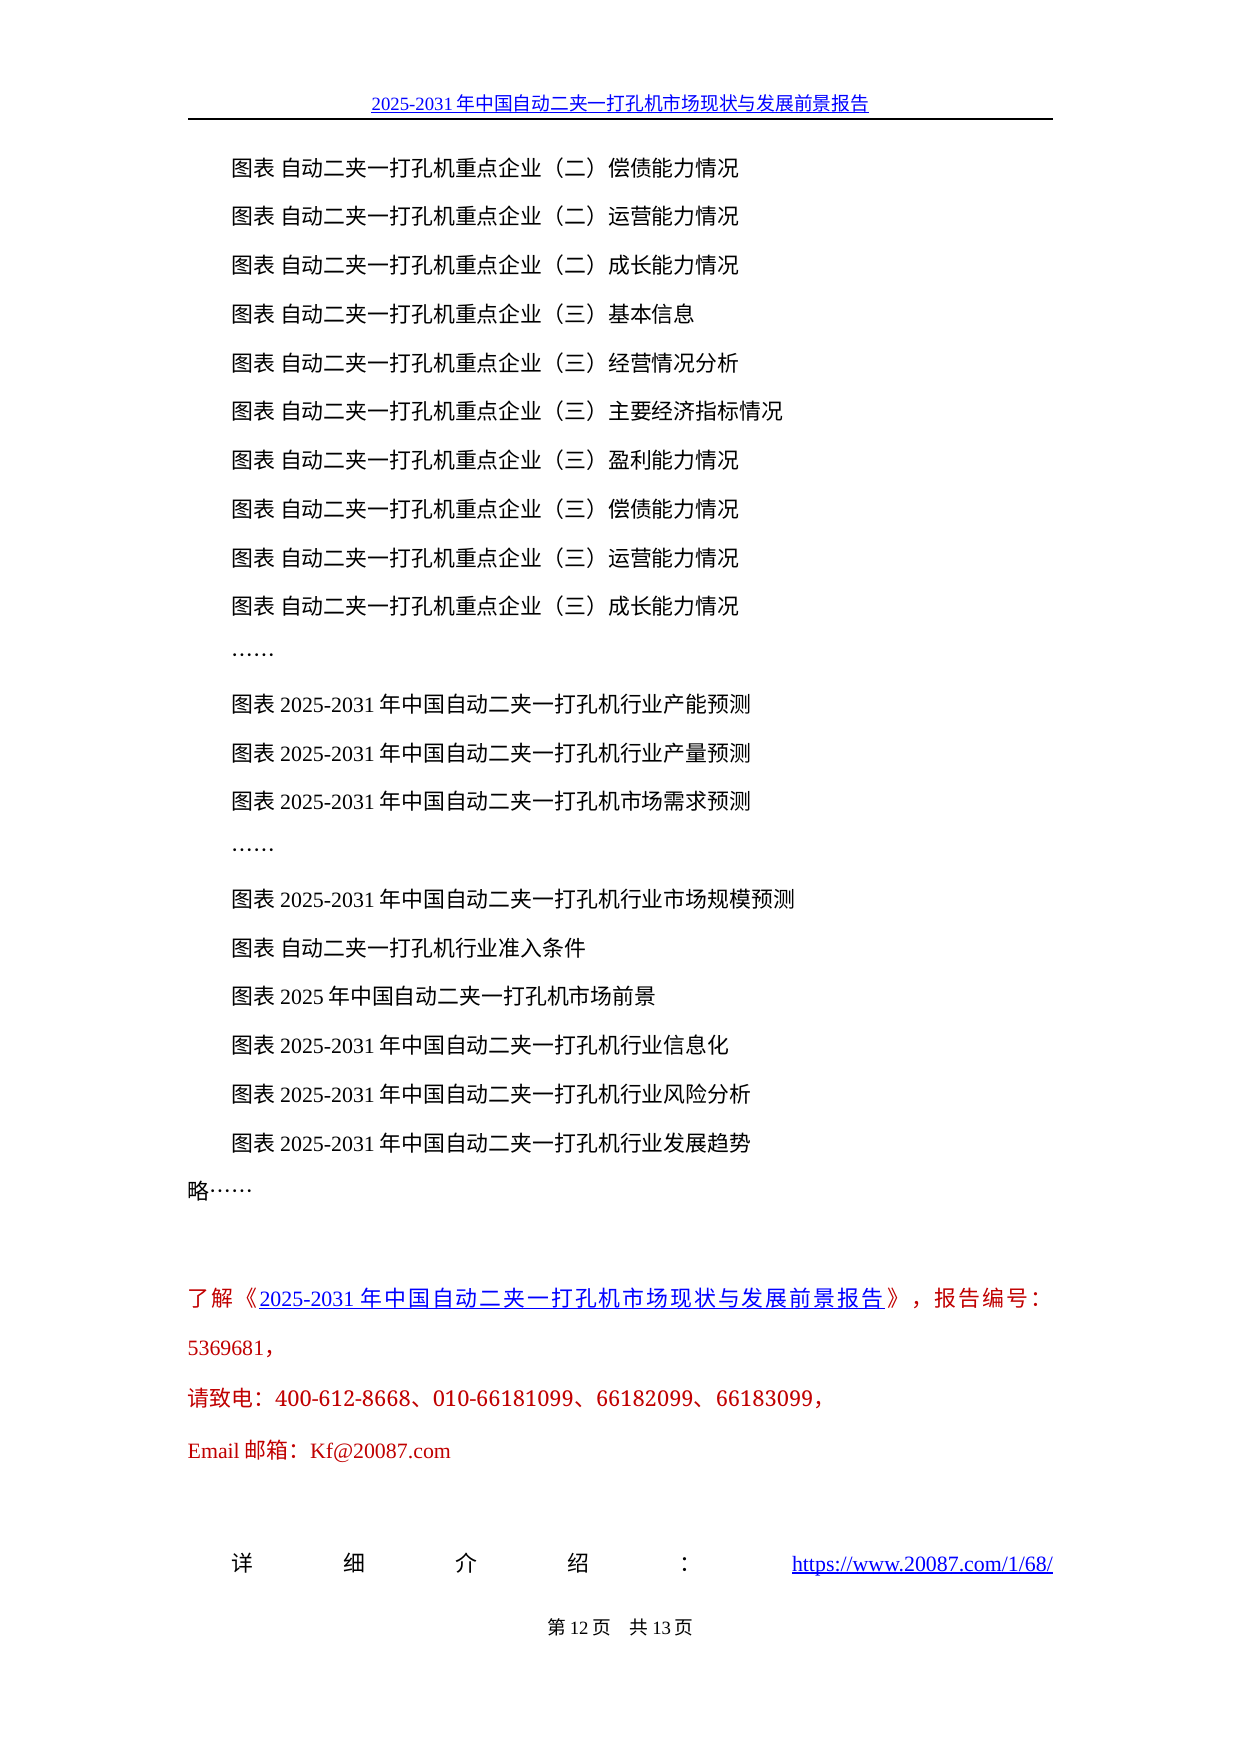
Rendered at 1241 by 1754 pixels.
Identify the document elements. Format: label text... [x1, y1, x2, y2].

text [187, 150, 1053, 1206]
text 请致电：400-612-8668、010-66181099、66182099、66183099， [187, 1381, 1053, 1413]
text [187, 1545, 1053, 1578]
text Email邮箱：Kf@20087.com [187, 1432, 1053, 1465]
text 了解《2025-2031年中国自动二夹一打孔机市场现状与发展前景报告》，报告编号：5369681， [187, 1280, 1053, 1362]
